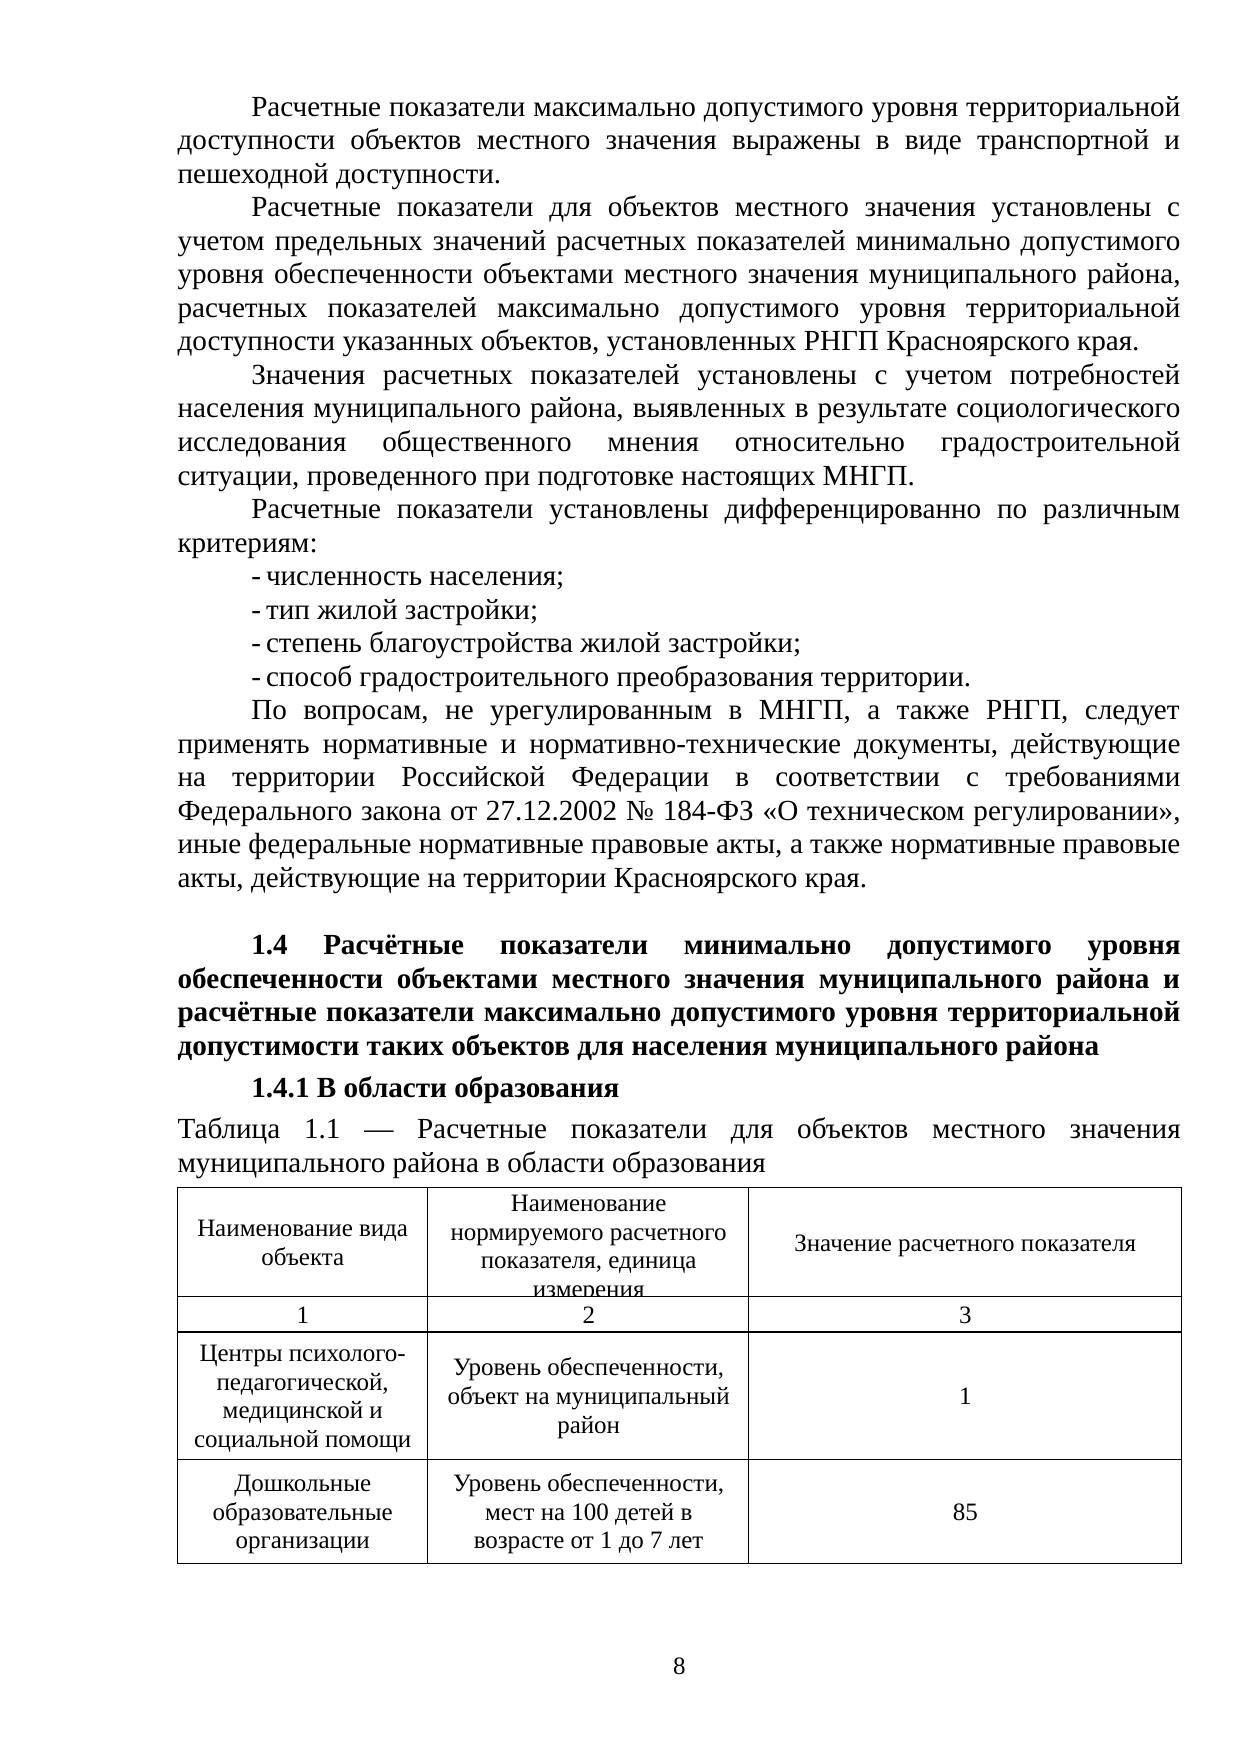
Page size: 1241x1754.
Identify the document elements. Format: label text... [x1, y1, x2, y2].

text Таблица 1.1 — Расчетные показатели для объектов местного значения муниципального района в области образования [177, 1112, 1181, 1179]
text Расчетные показатели максимально допустимого уровня территориальной доступности объектов местного значения выражены в виде транспортной и пешеходной доступности. [177, 89, 1181, 189]
table_cell Центры психолого-педагогической, медицинской и социальной помощи [178, 1333, 427, 1459]
list степень благоустройства жилой застройки; [177, 625, 1181, 659]
table_cell Дошкольные образовательные организации [178, 1460, 427, 1563]
table_cell 85 [749, 1460, 1181, 1563]
table_header Значение расчетного показателя [749, 1188, 1181, 1296]
text 1.4 Расчётные показатели минимально допустимого уровня обеспеченности объектами местного значения муниципального района и расчётные показатели максимально допустимого уровня территориальной допустимости таких объектов для населения муниципального района [177, 927, 1181, 1061]
table_cell 2 [428, 1297, 748, 1331]
text Расчетные показатели установлены дифференцированно по различным критериям: [177, 491, 1181, 558]
table_header Наименование нормируемого расчетного показателя, единица измерения [644, 1188, 748, 1296]
text 1.4.1 В области образования [177, 1070, 1181, 1103]
text Расчетные показатели для объектов местного значения установлены с учетом предельных значений расчетных показателей минимально допустимого уровня обеспеченности объектами местного значения муниципального района, расчетных показателей максимально допустимого уровня территориальной доступности указанных объектов, установленных РНГП Красноярского края. [177, 189, 1181, 357]
table_cell 1 [178, 1297, 427, 1331]
table_cell 1 [749, 1333, 1181, 1459]
table_cell Уровень обеспеченности, объект на муниципальный район [428, 1333, 748, 1459]
text Значения расчетных показателей установлены с учетом потребностей населения муниципального района, выявленных в результате социологического исследования общественного мнения относительно градостроительной ситуации, проведенного при подготовке настоящих МНГП. [177, 357, 1181, 491]
table_cell Уровень обеспеченности, мест на 100 детей в возрасте от 1 до 7 лет [428, 1460, 748, 1563]
list численность населения; [177, 558, 1181, 592]
table_header Наименование нормируемого расчетного показателя, единица измерения [428, 1188, 533, 1296]
table_cell 3 [749, 1297, 1181, 1331]
table_header Наименование вида объекта [178, 1188, 427, 1296]
list способ градостроительного преобразования территории. [177, 659, 1181, 692]
list тип жилой застройки; [177, 592, 1181, 625]
text По вопросам, не урегулированным в МНГП, а также РНГП, следует применять нормативные и нормативно-технические документы, действующие на территории Российской Федерации в соответствии с требованиями Федерального закона от 27.12.2002 № 184-ФЗ «О техническом регулировании», иные федеральные нормативные правовые акты, а также нормативные правовые акты, действующие на территории Красноярского края. [177, 692, 1181, 894]
